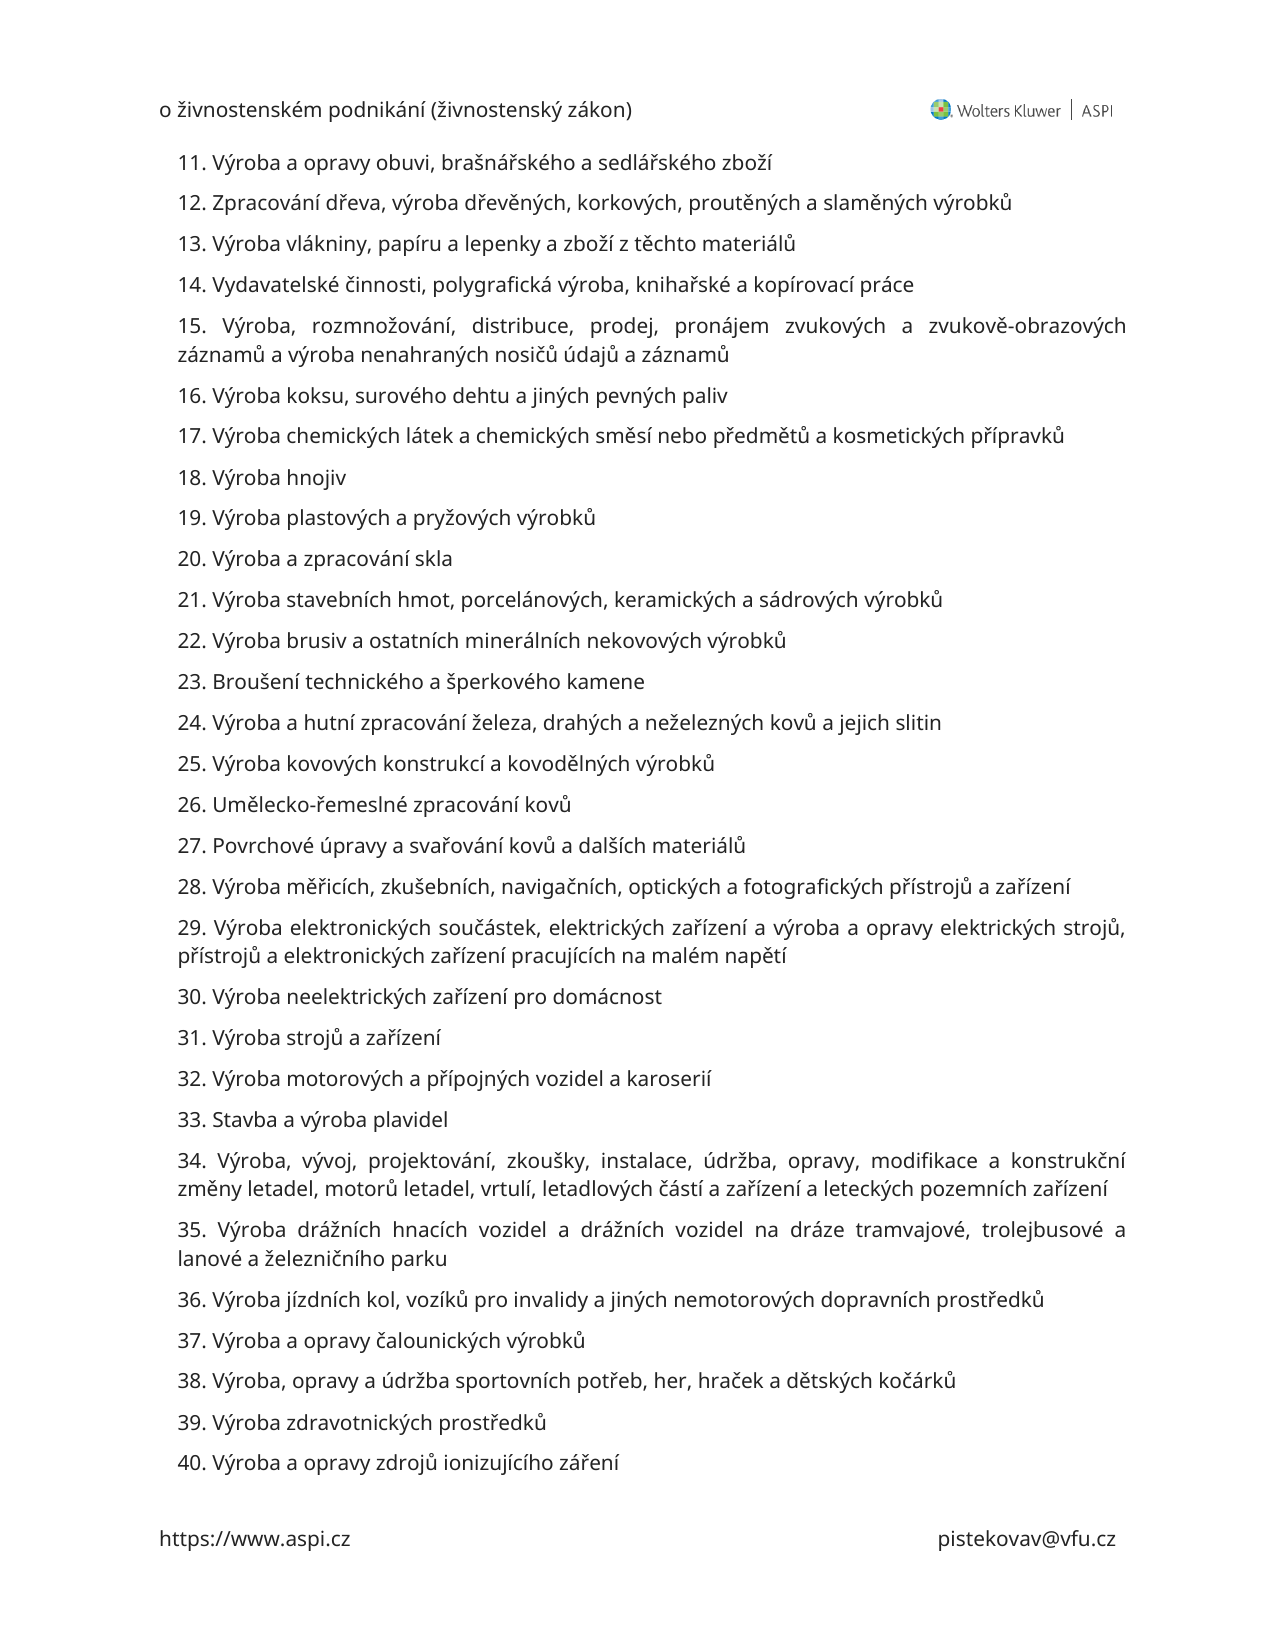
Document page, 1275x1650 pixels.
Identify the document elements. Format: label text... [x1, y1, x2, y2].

text 18. Výroba hnojiv [177, 463, 1127, 491]
text 38. Výroba, opravy a údržba sportovních potřeb, her, hraček a dětských kočárků [177, 1367, 1127, 1395]
text 40. Výroba a opravy zdrojů ionizujícího záření [177, 1448, 1127, 1477]
text 19. Výroba plastových a pryžových výrobků [177, 503, 1127, 532]
text 23. Broušení technického a šperkového kamene [177, 667, 1127, 696]
text 22. Výroba brusiv a ostatních minerálních nekovových výrobků [177, 626, 1127, 655]
text 28. Výroba měřicích, zkušebních, navigačních, optických a fotografických přístrojů a zařízení [177, 872, 1127, 900]
text 13. Výroba vlákniny, papíru a lepenky a zboží z těchto materiálů [177, 229, 1127, 258]
text 16. Výroba koksu, surového dehtu a jiných pevných paliv [177, 381, 1127, 409]
text 14. Vydavatelské činnosti, polygrafická výroba, knihařské a kopírovací práce [177, 270, 1127, 299]
text 31. Výroba strojů a zařízení [177, 1023, 1127, 1052]
text 35. Výroba drážních hnacích vozidel a drážních vozidel na dráze tramvajové, trolejbusové a lanové a železničního parku [177, 1215, 1127, 1272]
text 32. Výroba motorových a přípojných vozidel a karoserií [177, 1064, 1127, 1093]
text 24. Výroba a hutní zpracování železa, drahých a neželezných kovů a jejich slitin [177, 708, 1127, 737]
text 36. Výroba jízdních kol, vozíků pro invalidy a jiných nemotorových dopravních prostředků [177, 1285, 1127, 1313]
text 21. Výroba stavebních hmot, porcelánových, keramických a sádrových výrobků [177, 585, 1127, 614]
text 33. Stavba a výroba plavidel [177, 1105, 1127, 1133]
text 27. Povrchové úpravy a svařování kovů a dalších materiálů [177, 831, 1127, 859]
text 15. Výroba, rozmnožování, distribuce, prodej, pronájem zvukových a zvukově-obrazových záznamů a výroba nenahraných nosičů údajů a záznamů [177, 311, 1127, 368]
text 17. Výroba chemických látek a chemických směsí nebo předmětů a kosmetických přípravků [177, 422, 1127, 450]
text 37. Výroba a opravy čalounických výrobků [177, 1326, 1127, 1354]
text 34. Výroba, vývoj, projektování, zkoušky, instalace, údržba, opravy, modifikace a konstrukční změny letadel, motorů letadel, vrtulí, letadlových částí a zařízení a leteckých pozemních zařízení [177, 1146, 1127, 1203]
text 11. Výroba a opravy obuvi, brašnářského a sedlářského zboží [177, 148, 1127, 176]
picture [927, 94, 1119, 124]
text 25. Výroba kovových konstrukcí a kovodělných výrobků [177, 749, 1127, 778]
text 20. Výroba a zpracování skla [177, 544, 1127, 573]
text 30. Výroba neelektrických zařízení pro domácnost [177, 982, 1127, 1011]
text 12. Zpracování dřeva, výroba dřevěných, korkových, proutěných a slaměných výrobků [177, 188, 1127, 217]
text 29. Výroba elektronických součástek, elektrických zařízení a výroba a opravy elektrických strojů, přístrojů a elektronických zařízení pracujících na malém napětí [177, 913, 1127, 970]
text 39. Výroba zdravotnických prostředků [177, 1408, 1127, 1436]
text 26. Umělecko-řemeslné zpracování kovů [177, 790, 1127, 818]
